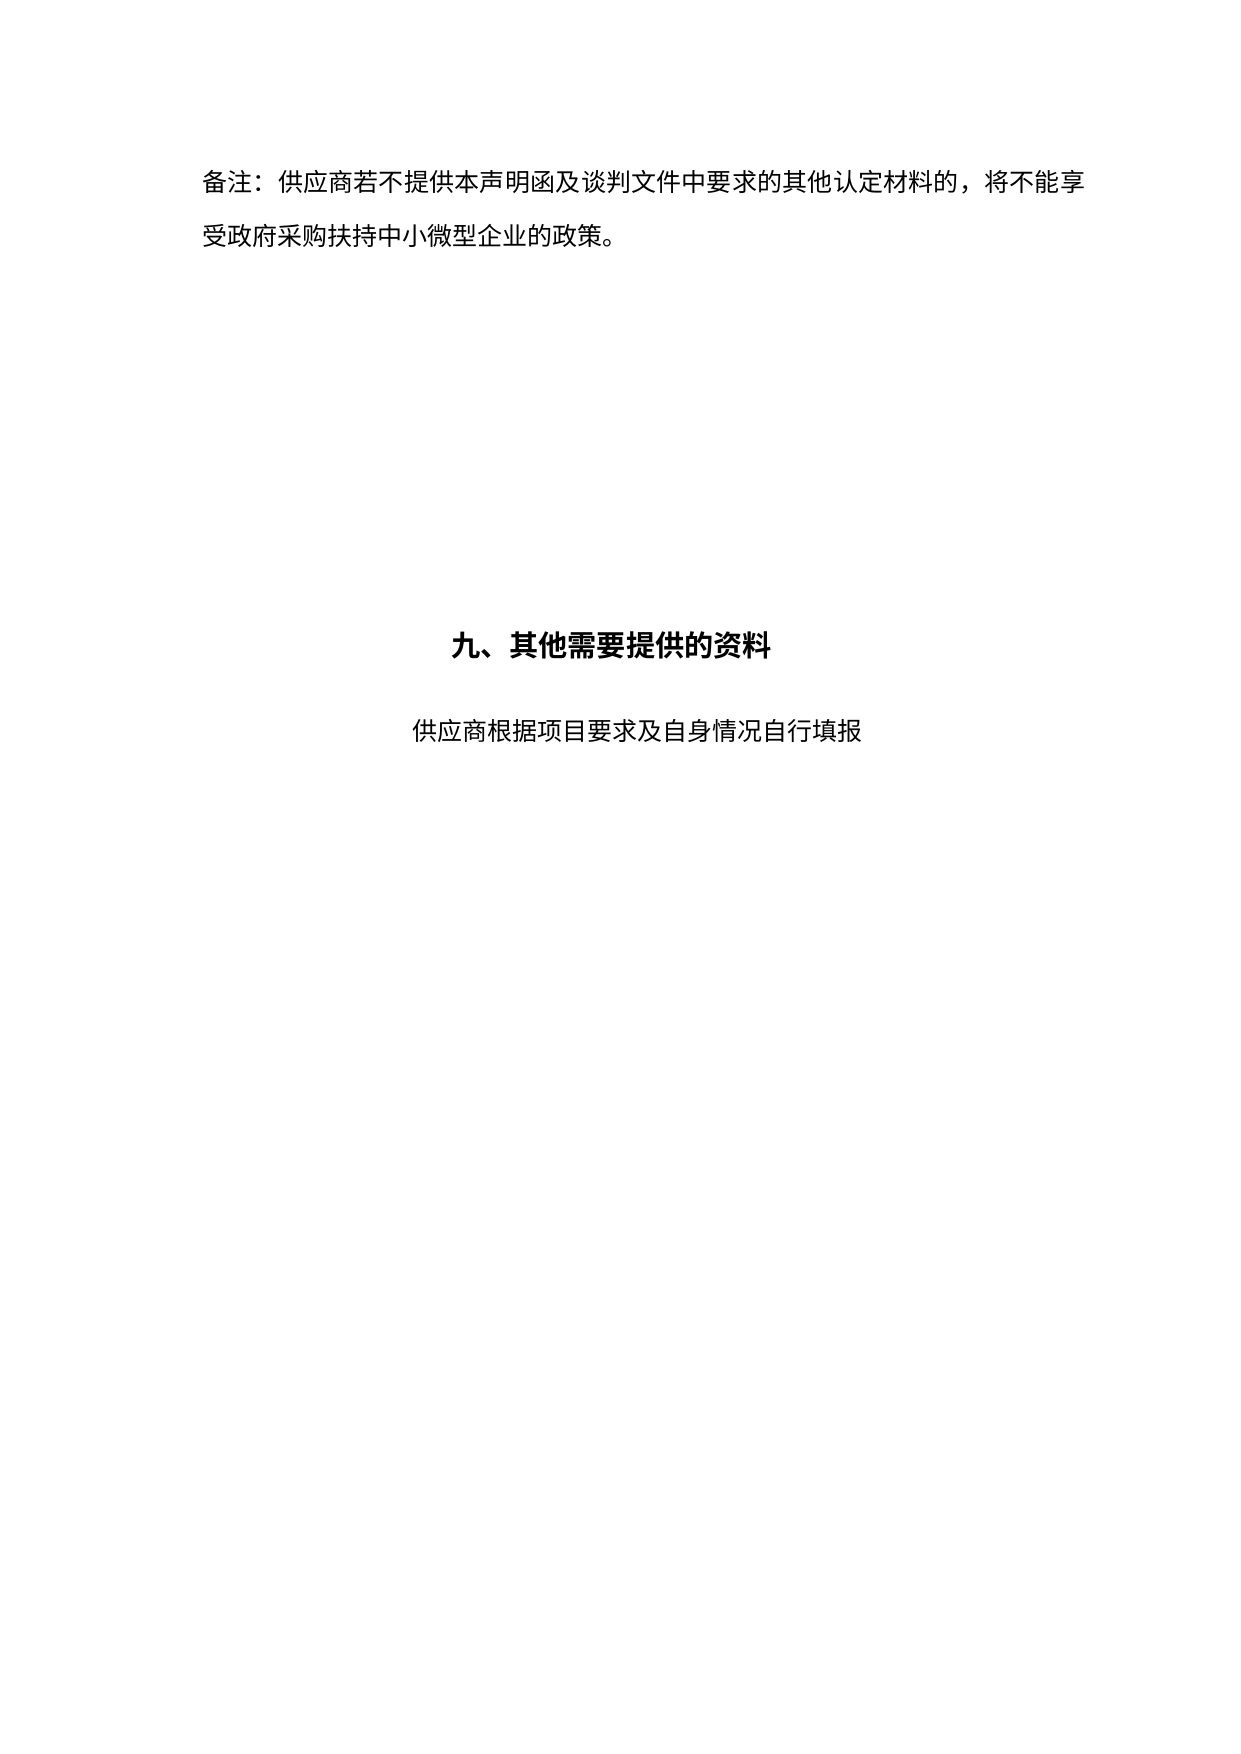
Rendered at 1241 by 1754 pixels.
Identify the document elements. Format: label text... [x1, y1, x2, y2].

text 备注：供应商若不提供本声明函及谈判文件中要求的其他认定材料的，将不能享受政府采购扶持中小微型企业的政策。 [202, 162, 1085, 253]
text 九、其他需要提供的资料 [275, 611, 1085, 676]
text 供应商根据项目要求及自身情况自行填报 [262, 697, 1085, 762]
